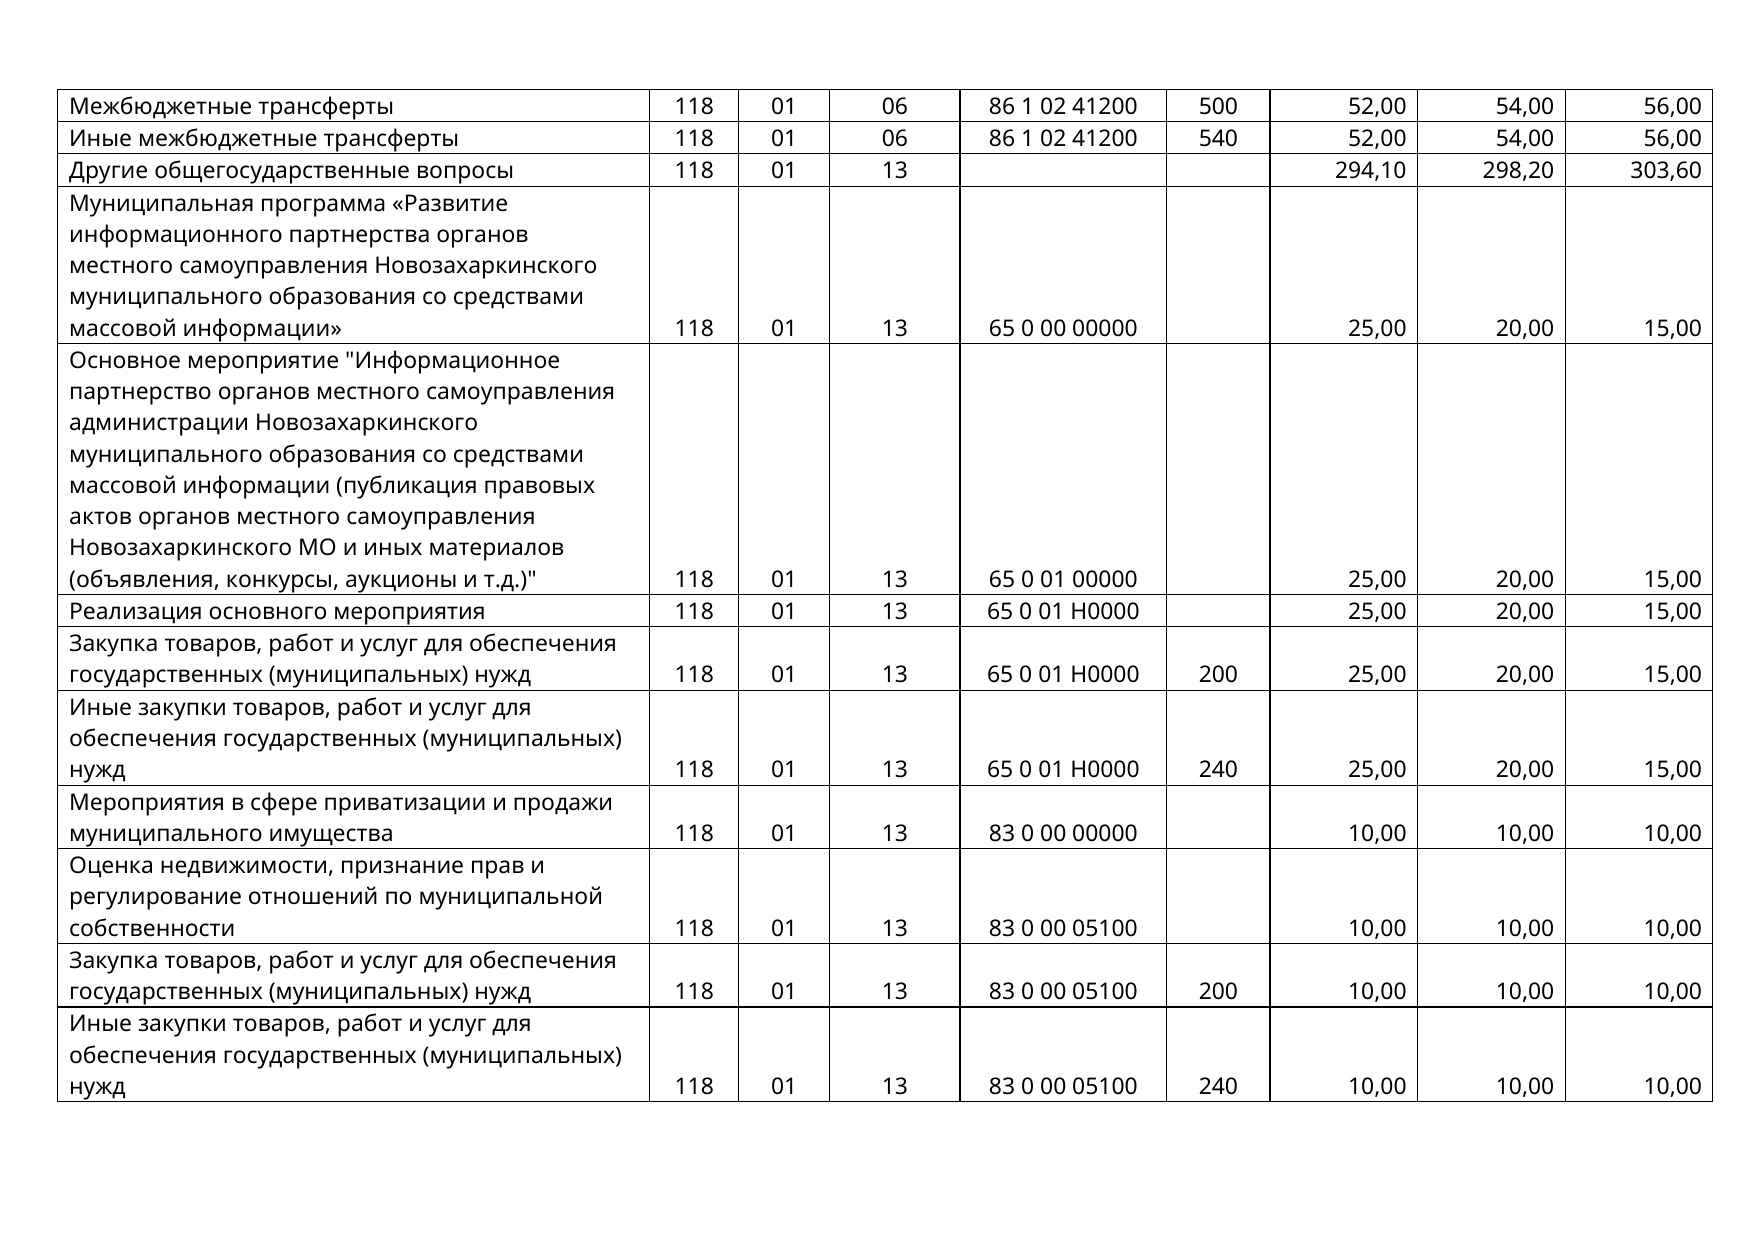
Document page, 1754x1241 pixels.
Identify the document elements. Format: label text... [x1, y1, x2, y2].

table_cell 15,00 [1566, 344, 1712, 594]
table_cell 25,00 [1271, 691, 1417, 784]
table_cell 56,00 [1566, 90, 1712, 121]
table_cell 118 [650, 187, 738, 343]
table_cell 25,00 [1271, 595, 1417, 626]
table_cell 118 [650, 1008, 738, 1101]
table_cell Муниципальная программа «Развитие информационного партнерства органов местного самоуправления Новозахаркинского муниципального образования со средствами массовой информации» [58, 187, 649, 343]
table_cell [1167, 786, 1269, 848]
table_cell 540 [1167, 122, 1269, 153]
table_cell 118 [650, 90, 738, 121]
table_cell 01 [739, 187, 829, 343]
table_cell 10,00 [1418, 1008, 1565, 1101]
table_cell Закупка товаров, работ и услуг для обеспечения государственных (муниципальных) нужд [58, 944, 649, 1006]
table_cell Другие общегосударственные вопросы [58, 154, 649, 186]
table_cell 52,00 [1271, 90, 1417, 121]
table_cell 83 0 00 00000 [961, 786, 1166, 848]
table_cell 01 [739, 90, 829, 121]
table_cell 20,00 [1418, 691, 1565, 784]
table_cell 15,00 [1566, 691, 1712, 784]
table_cell 13 [830, 944, 959, 1006]
table_cell 86 1 02 41200 [961, 122, 1166, 153]
table_cell 10,00 [1271, 1008, 1417, 1101]
table_cell 294,10 [1271, 154, 1417, 186]
table_cell 01 [739, 344, 829, 594]
table_cell 118 [650, 691, 738, 784]
table_cell Межбюджетные трансферты [58, 90, 649, 121]
table_cell 298,20 [1418, 154, 1565, 186]
table_cell 25,00 [1271, 344, 1417, 594]
table_cell [1167, 187, 1269, 343]
table_cell 01 [739, 691, 829, 784]
table_cell 20,00 [1418, 187, 1565, 343]
table_cell [1167, 595, 1269, 626]
table_cell 25,00 [1271, 627, 1417, 690]
table_cell 54,00 [1418, 122, 1565, 153]
table_cell 118 [650, 154, 738, 186]
table_cell 65 0 01 Н0000 [961, 691, 1166, 784]
table_cell 54,00 [1418, 90, 1565, 121]
table_cell [1167, 849, 1269, 943]
table_cell 10,00 [1418, 849, 1565, 943]
table_cell 01 [739, 627, 829, 690]
table_cell 10,00 [1566, 944, 1712, 1006]
table_cell 25,00 [1271, 187, 1417, 343]
table_cell 10,00 [1566, 1008, 1712, 1101]
table_cell 13 [830, 1008, 959, 1101]
table_cell 10,00 [1271, 849, 1417, 943]
table_cell 65 0 00 00000 [961, 187, 1166, 343]
table_cell 20,00 [1418, 595, 1565, 626]
table_cell 240 [1167, 691, 1269, 784]
table_cell 10,00 [1271, 944, 1417, 1006]
table_cell 10,00 [1566, 786, 1712, 848]
table_cell 118 [650, 627, 738, 690]
table_cell [1167, 154, 1269, 186]
table_cell 83 0 00 05100 [961, 849, 1166, 943]
table_cell Мероприятия в сфере приватизации и продажи муниципального имущества [58, 786, 649, 848]
table_cell 20,00 [1418, 344, 1565, 594]
table_cell Основное мероприятие "Информационное партнерство органов местного самоуправления администрации Новозахаркинского муниципального образования со средствами массовой информации (публикация правовых актов органов местного самоуправления Новозахаркинского МО и иных материалов (объявления, конкурсы, аукционы и т.д.)" [58, 344, 649, 594]
table_cell 118 [650, 595, 738, 626]
table_cell 01 [739, 786, 829, 848]
table_cell 20,00 [1418, 627, 1565, 690]
table_cell 01 [739, 595, 829, 626]
table_cell 83 0 00 05100 [961, 1008, 1166, 1101]
table_cell 06 [830, 122, 959, 153]
table_cell Оценка недвижимости, признание прав и регулирование отношений по муниципальной собственности [58, 849, 649, 943]
table_cell 118 [650, 944, 738, 1006]
table_cell 118 [650, 344, 738, 594]
table_cell Иные закупки товаров, работ и услуг для обеспечения государственных (муниципальных) нужд [58, 691, 649, 784]
table_cell 200 [1167, 627, 1269, 690]
table_cell 01 [739, 849, 829, 943]
table_cell [961, 154, 1166, 186]
table_cell 240 [1167, 1008, 1269, 1101]
table_cell 500 [1167, 90, 1269, 121]
table_cell 01 [739, 122, 829, 153]
table_cell 10,00 [1566, 849, 1712, 943]
table_cell 13 [830, 187, 959, 343]
table_cell 118 [650, 122, 738, 153]
table_cell 86 1 02 41200 [961, 90, 1166, 121]
table_cell 15,00 [1566, 627, 1712, 690]
table_cell 65 0 01 Н0000 [961, 595, 1166, 626]
table_cell 13 [830, 849, 959, 943]
table_cell 200 [1167, 944, 1269, 1006]
table_cell [1167, 344, 1269, 594]
table_cell 65 0 01 00000 [961, 344, 1166, 594]
table_cell 10,00 [1418, 786, 1565, 848]
table_cell 06 [830, 90, 959, 121]
table_cell 303,60 [1566, 154, 1712, 186]
table_cell 13 [830, 627, 959, 690]
table_cell 13 [830, 786, 959, 848]
table_cell 13 [830, 691, 959, 784]
table_cell 56,00 [1566, 122, 1712, 153]
table_cell 118 [650, 786, 738, 848]
table_cell 13 [830, 344, 959, 594]
table_cell Иные закупки товаров, работ и услуг для обеспечения государственных (муниципальных) нужд [58, 1008, 649, 1101]
table_cell 01 [739, 944, 829, 1006]
table_cell 10,00 [1271, 786, 1417, 848]
table_cell Реализация основного мероприятия [58, 595, 649, 626]
table_cell 10,00 [1418, 944, 1565, 1006]
table_cell 13 [830, 595, 959, 626]
table_cell Закупка товаров, работ и услуг для обеспечения государственных (муниципальных) нужд [58, 627, 649, 690]
table_cell 15,00 [1566, 595, 1712, 626]
table_cell 15,00 [1566, 187, 1712, 343]
table_cell 01 [739, 154, 829, 186]
table_cell 01 [739, 1008, 829, 1101]
table_cell 13 [830, 154, 959, 186]
table_cell 52,00 [1271, 122, 1417, 153]
table_cell 118 [650, 849, 738, 943]
table_cell 83 0 00 05100 [961, 944, 1166, 1006]
table_cell 65 0 01 Н0000 [961, 627, 1166, 690]
table_cell Иные межбюджетные трансферты [58, 122, 649, 153]
